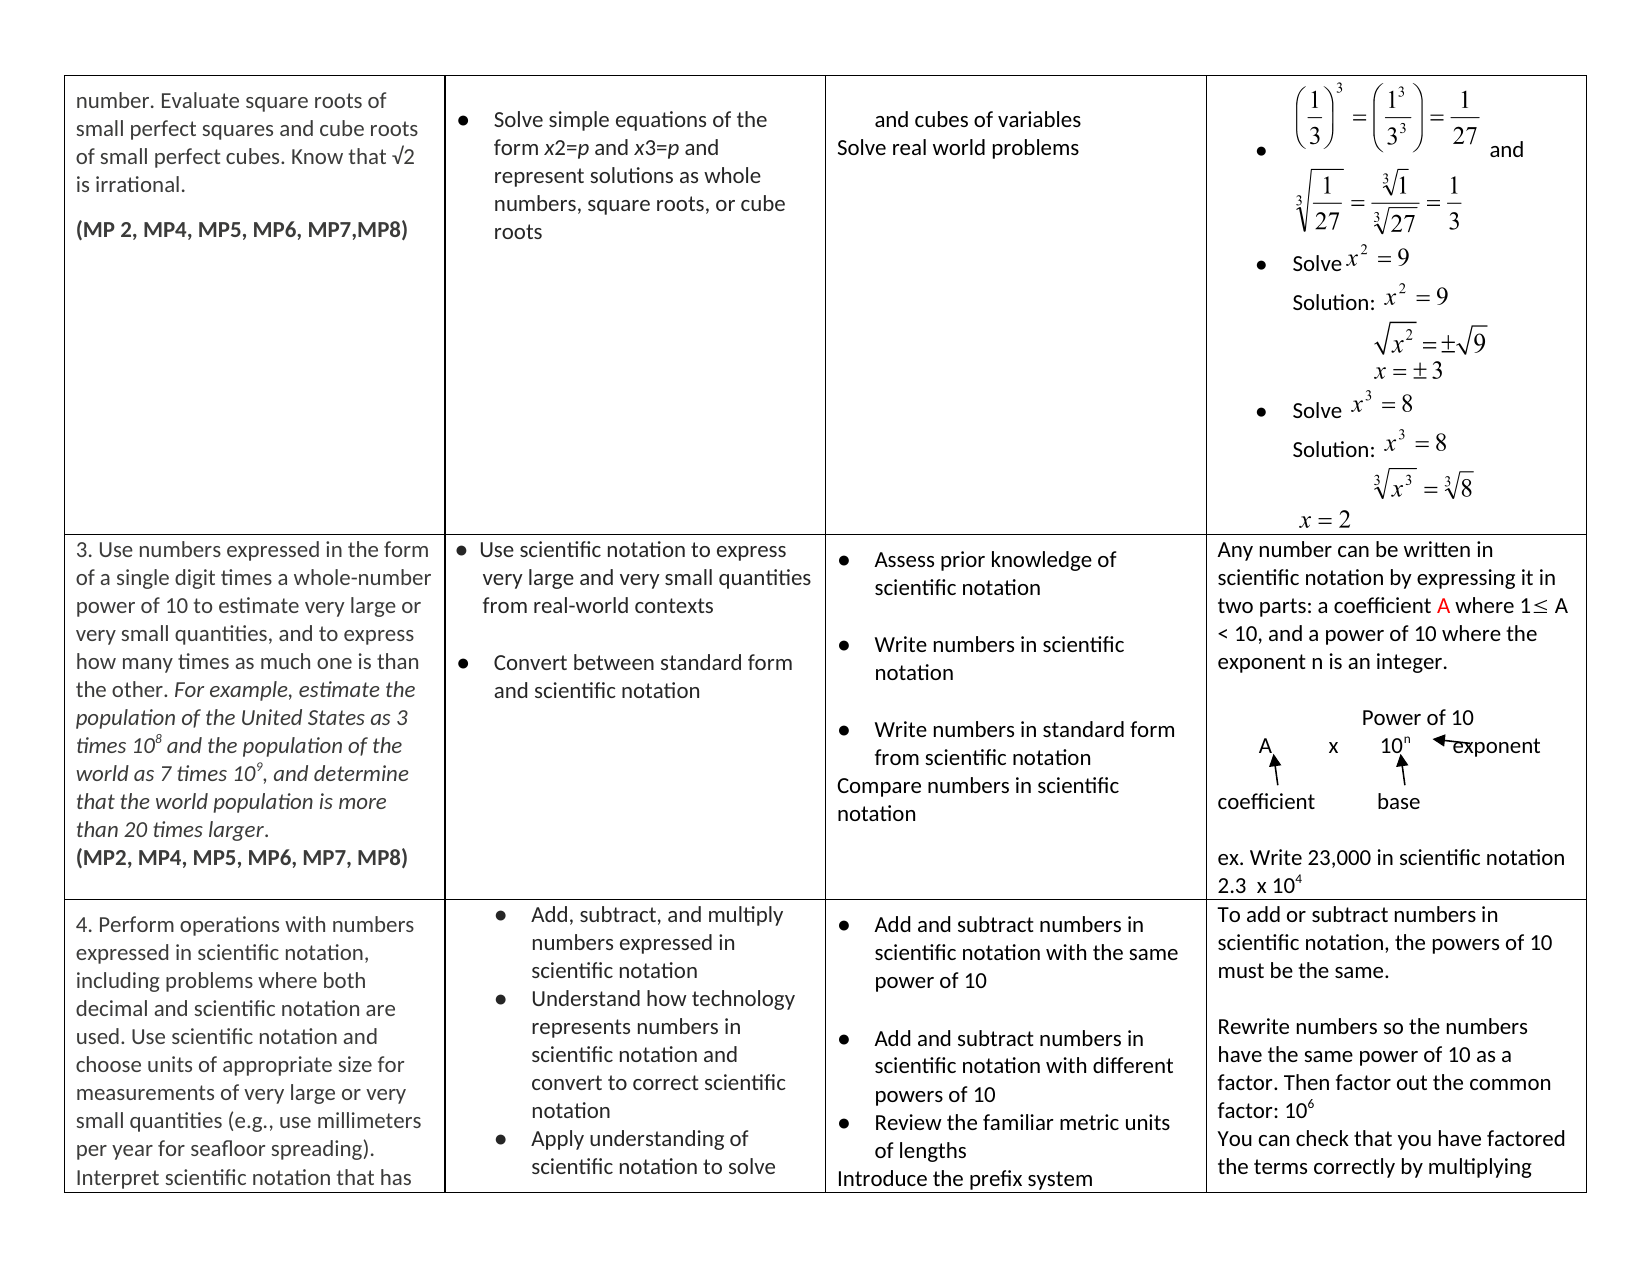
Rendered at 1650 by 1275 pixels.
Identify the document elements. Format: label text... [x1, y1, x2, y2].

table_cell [1207, 76, 1586, 534]
picture [1292, 163, 1466, 272]
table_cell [446, 900, 825, 1192]
picture [1292, 76, 1485, 158]
picture [1347, 316, 1489, 418]
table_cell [65, 900, 444, 1192]
table_cell 3. Use numbers expressed in the form of a single digit times a whole-number power of 10 to estimate very large or very small quantities, and to express how many times as much one is than the other. For example, estimate the population of the United States as 3 times 108 and the population of the world as 7 times 109, and determine that the world population is more than 20 times larger. (MP2, MP4, MP5, MP6, MP7, MP8) [65, 535, 444, 899]
picture [1295, 504, 1356, 534]
picture [1380, 277, 1452, 311]
picture [1380, 423, 1452, 457]
table_cell Assess prior knowledge of scientific notation Write numbers in scientific notation Write numbers in standard form from scientific notation Compare numbers in scientific notation [826, 535, 1206, 899]
table_cell Any number can be written in scientific notation by expressing it in two parts: a coefficient A where 1≤ A < 10, and a power of 10 where the exponent n is an integer. Power of 10 A x 10n exponent coefficient base ex. Write 23,000 in scientific notation 2.3 x 104 [1207, 535, 1586, 899]
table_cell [65, 76, 444, 534]
table_cell Use scientific notation to express very large and very small quantities from real-world contexts Convert between standard form and scientific notation [446, 535, 825, 899]
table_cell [1207, 900, 1586, 1192]
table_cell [826, 900, 1206, 1192]
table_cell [826, 76, 1206, 534]
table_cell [446, 76, 825, 534]
picture [1370, 462, 1479, 505]
